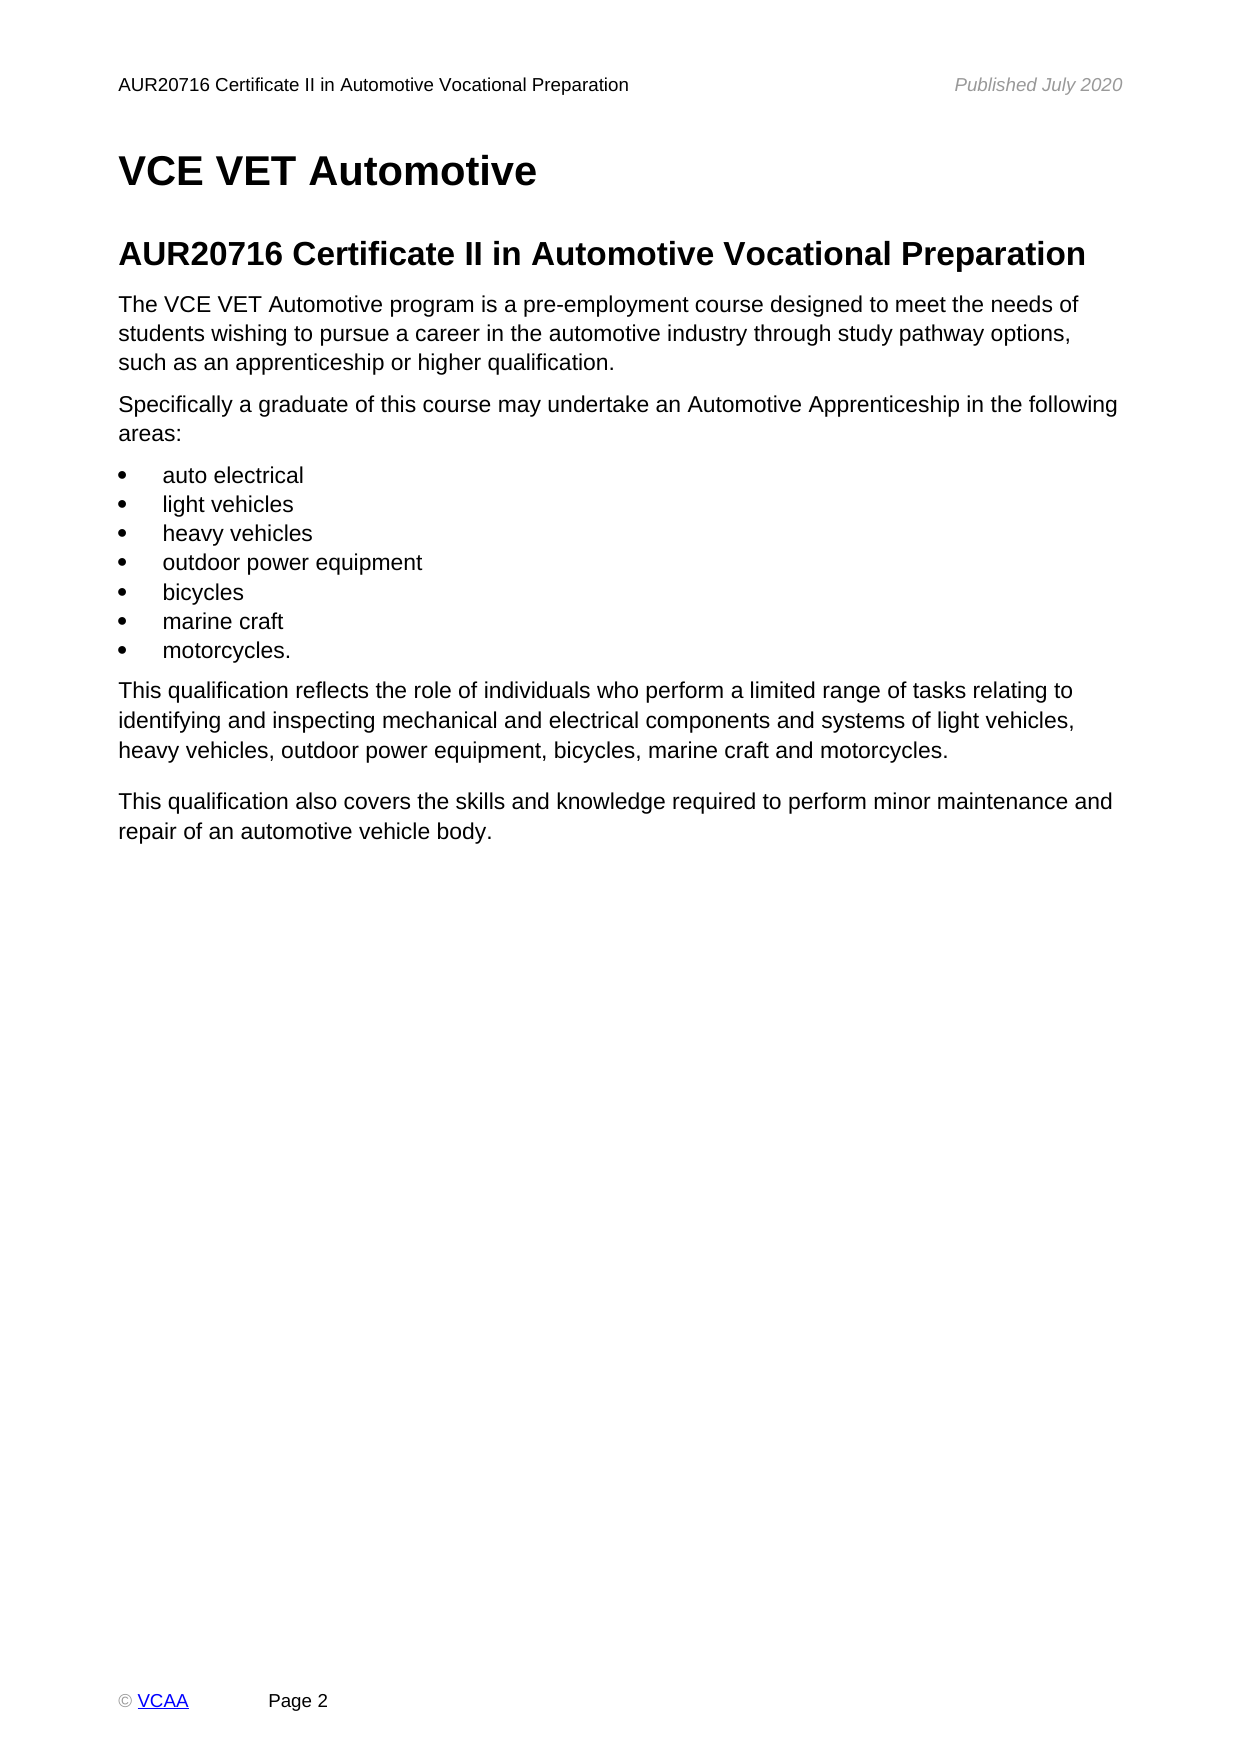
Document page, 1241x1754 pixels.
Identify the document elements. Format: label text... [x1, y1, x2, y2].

subtitle VCE VET Automotive [118, 147, 1122, 194]
text The VCE VET Automotive program is a pre-employment course designed to meet the needs of students wishing to pursue a career in the automotive industry through study pathway options, such as an apprenticeship or higher qualification. [118, 289, 1122, 377]
text light vehicles [118, 489, 1122, 518]
text motorcycles. [118, 635, 1122, 664]
text This qualification also covers the skills and knowledge required to perform minor maintenance and repair of an automotive vehicle body. [118, 788, 1122, 845]
text This qualification reflects the role of individuals who perform a limited range of tasks relating to identifying and inspecting mechanical and electrical components and systems of light vehicles, heavy vehicles, outdoor power equipment, bicycles, marine craft and motorcycles. [118, 677, 1122, 763]
text heavy vehicles [118, 518, 1122, 547]
text Specifically a graduate of this course may undertake an Automotive Apprenticeship in the following areas: [118, 389, 1122, 447]
text auto electrical [118, 460, 1122, 489]
text outdoor power equipment [118, 547, 1122, 577]
subtitle AUR20716 Certificate II in Automotive Vocational Preparation [118, 235, 1122, 272]
text marine craft [118, 606, 1122, 635]
text bicycles [118, 577, 1122, 606]
